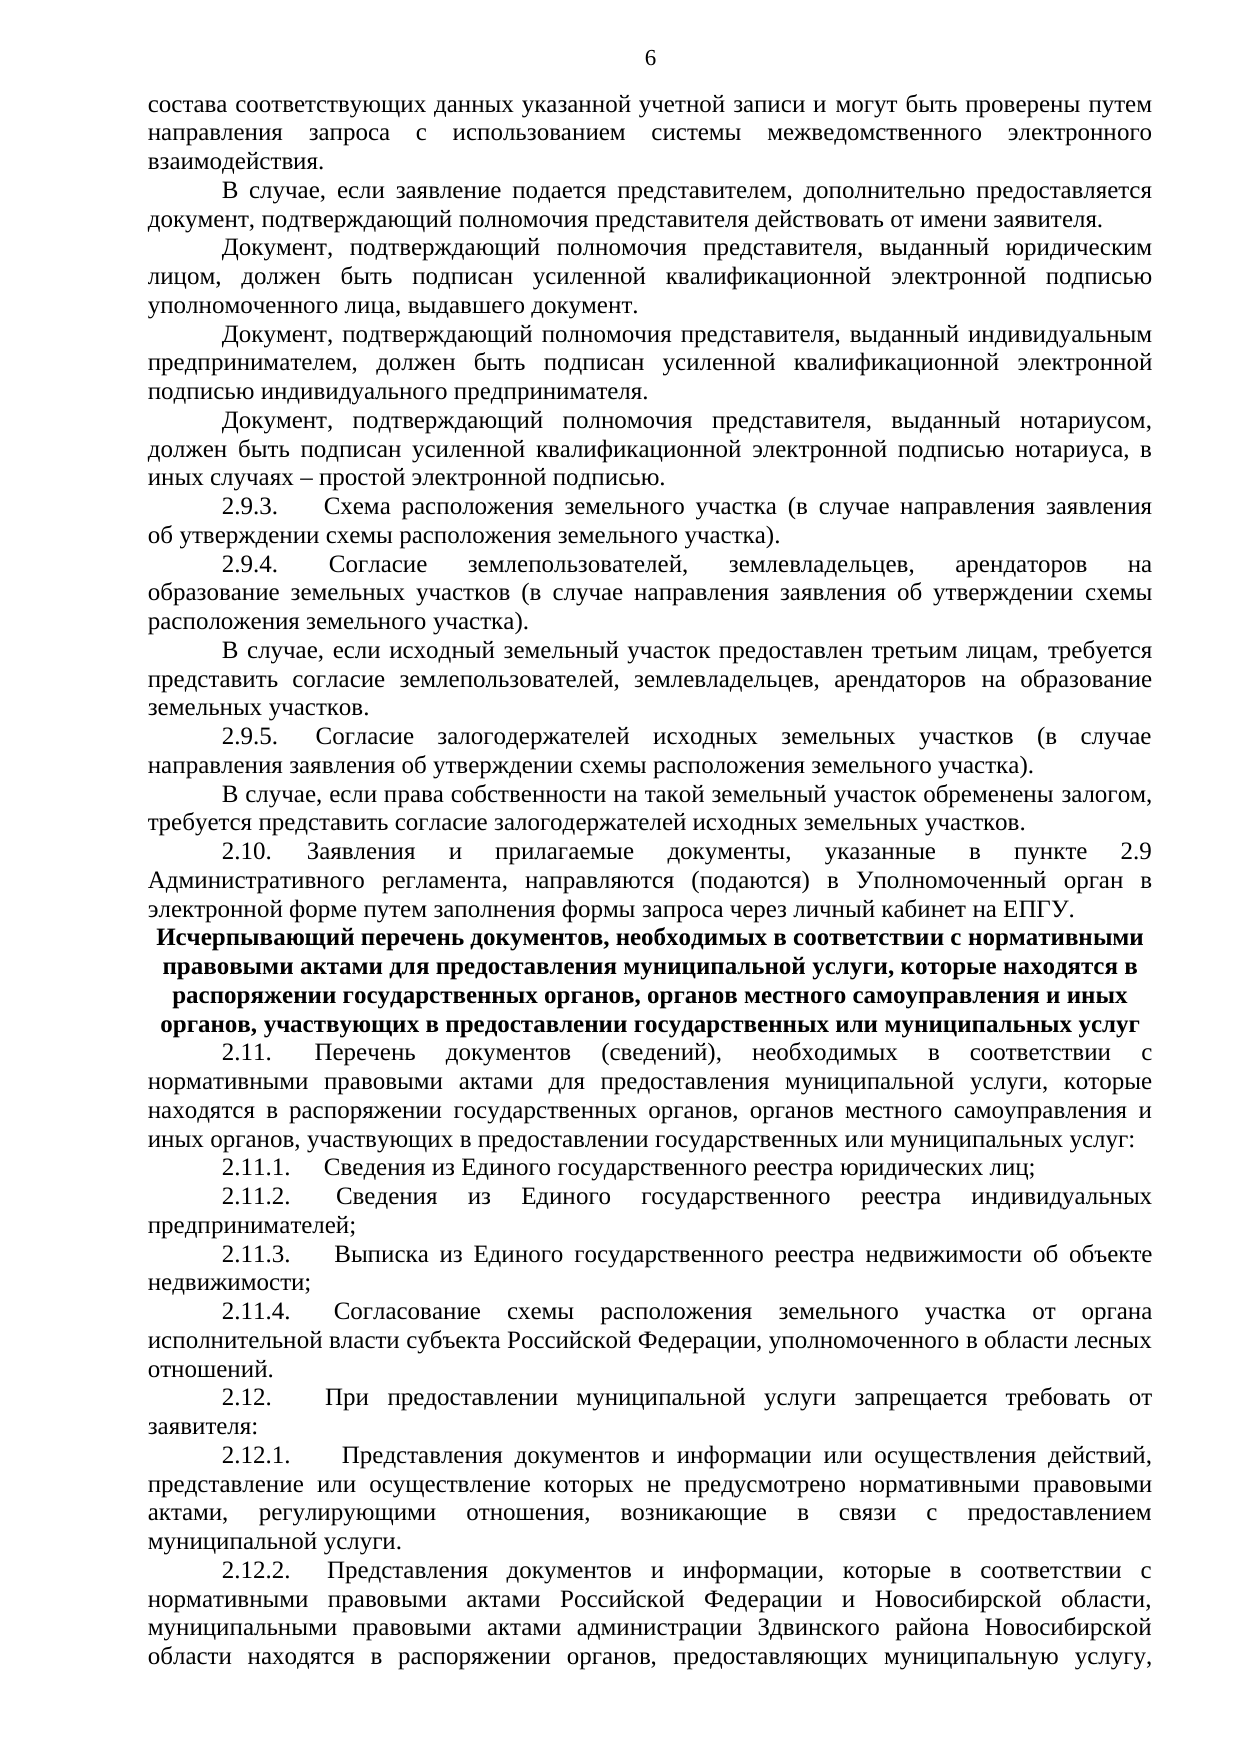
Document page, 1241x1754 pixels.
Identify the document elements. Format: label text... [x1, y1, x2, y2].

list Заявления и прилагаемые документы, указанные в пункте 2.9 Административного регламента, направляются (подаются) в Уполномоченный орган в электронной форме путем заполнения формы запроса через личный кабинет на ЕПГУ. [148, 836, 1152, 922]
list Представления документов и информации или осуществления действий, представление или осуществление которых не предусмотрено нормативными правовыми актами, регулирующими отношения, возникающие в связи с предоставлением муниципальной услуги. [148, 1440, 1152, 1555]
list Сведения из Единого государственного реестра юридических лиц; [148, 1152, 1152, 1181]
list Согласие залогодержателей исходных земельных участков (в случае направления заявления об утверждении схемы расположения земельного участка). [148, 721, 1152, 779]
list Схема расположения земельного участка (в случае направления заявления об утверждении схемы расположения земельного участка). [148, 491, 1152, 549]
list Выписка из Единого государственного реестра недвижимости об объекте недвижимости; [148, 1239, 1152, 1296]
text Документ, подтверждающий полномочия представителя, выданный индивидуальным предпринимателем, должен быть подписан усиленной квалификационной электронной подписью индивидуального предпринимателя. [148, 319, 1152, 405]
list Сведения из Единого государственного реестра индивидуальных предпринимателей; [148, 1181, 1152, 1239]
list Согласование схемы расположения земельного участка от органа исполнительной власти субъекта Российской Федерации, уполномоченного в области лесных отношений. [148, 1296, 1152, 1382]
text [148, 89, 1152, 175]
text В случае, если исходный земельный участок предоставлен третьим лицам, требуется представить согласие землепользователей, землевладельцев, арендаторов на образование земельных участков. [148, 635, 1152, 721]
text В случае, если права собственности на такой земельный участок обременены залогом, требуется представить согласие залогодержателей исходных земельных участков. [148, 779, 1152, 836]
list Перечень документов (сведений), необходимых в соответствии с нормативными правовыми актами для предоставления муниципальной услуги, которые находятся в распоряжении государственных органов, органов местного самоуправления и иных органов, участвующих в предоставлении государственных или муниципальных услуг: [148, 1037, 1152, 1152]
text Документ, подтверждающий полномочия представителя, выданный нотариусом, должен быть подписан усиленной квалификационной электронной подписью нотариуса, в иных случаях – простой электронной подписью. [148, 405, 1152, 491]
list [148, 1555, 1152, 1670]
list Согласие землепользователей, землевладельцев, арендаторов на образование земельных участков (в случае направления заявления об утверждении схемы расположения земельного участка). [148, 549, 1152, 635]
text В случае, если заявление подается представителем, дополнительно предоставляется документ, подтверждающий полномочия представителя действовать от имени заявителя. [148, 175, 1152, 232]
text Документ, подтверждающий полномочия представителя, выданный юридическим лицом, должен быть подписан усиленной квалификационной электронной подписью уполномоченного лица, выдавшего документ. [148, 232, 1152, 319]
subtitle Исчерпывающий перечень документов, необходимых в соответствии с нормативными правовыми актами для предоставления муниципальной услуги, которые находятся в распоряжении государственных органов, органов местного самоуправления и иных органов, участвующих в предоставлении государственных или муниципальных услуг [148, 922, 1152, 1037]
list При предоставлении муниципальной услуги запрещается требовать от заявителя: [148, 1382, 1152, 1440]
